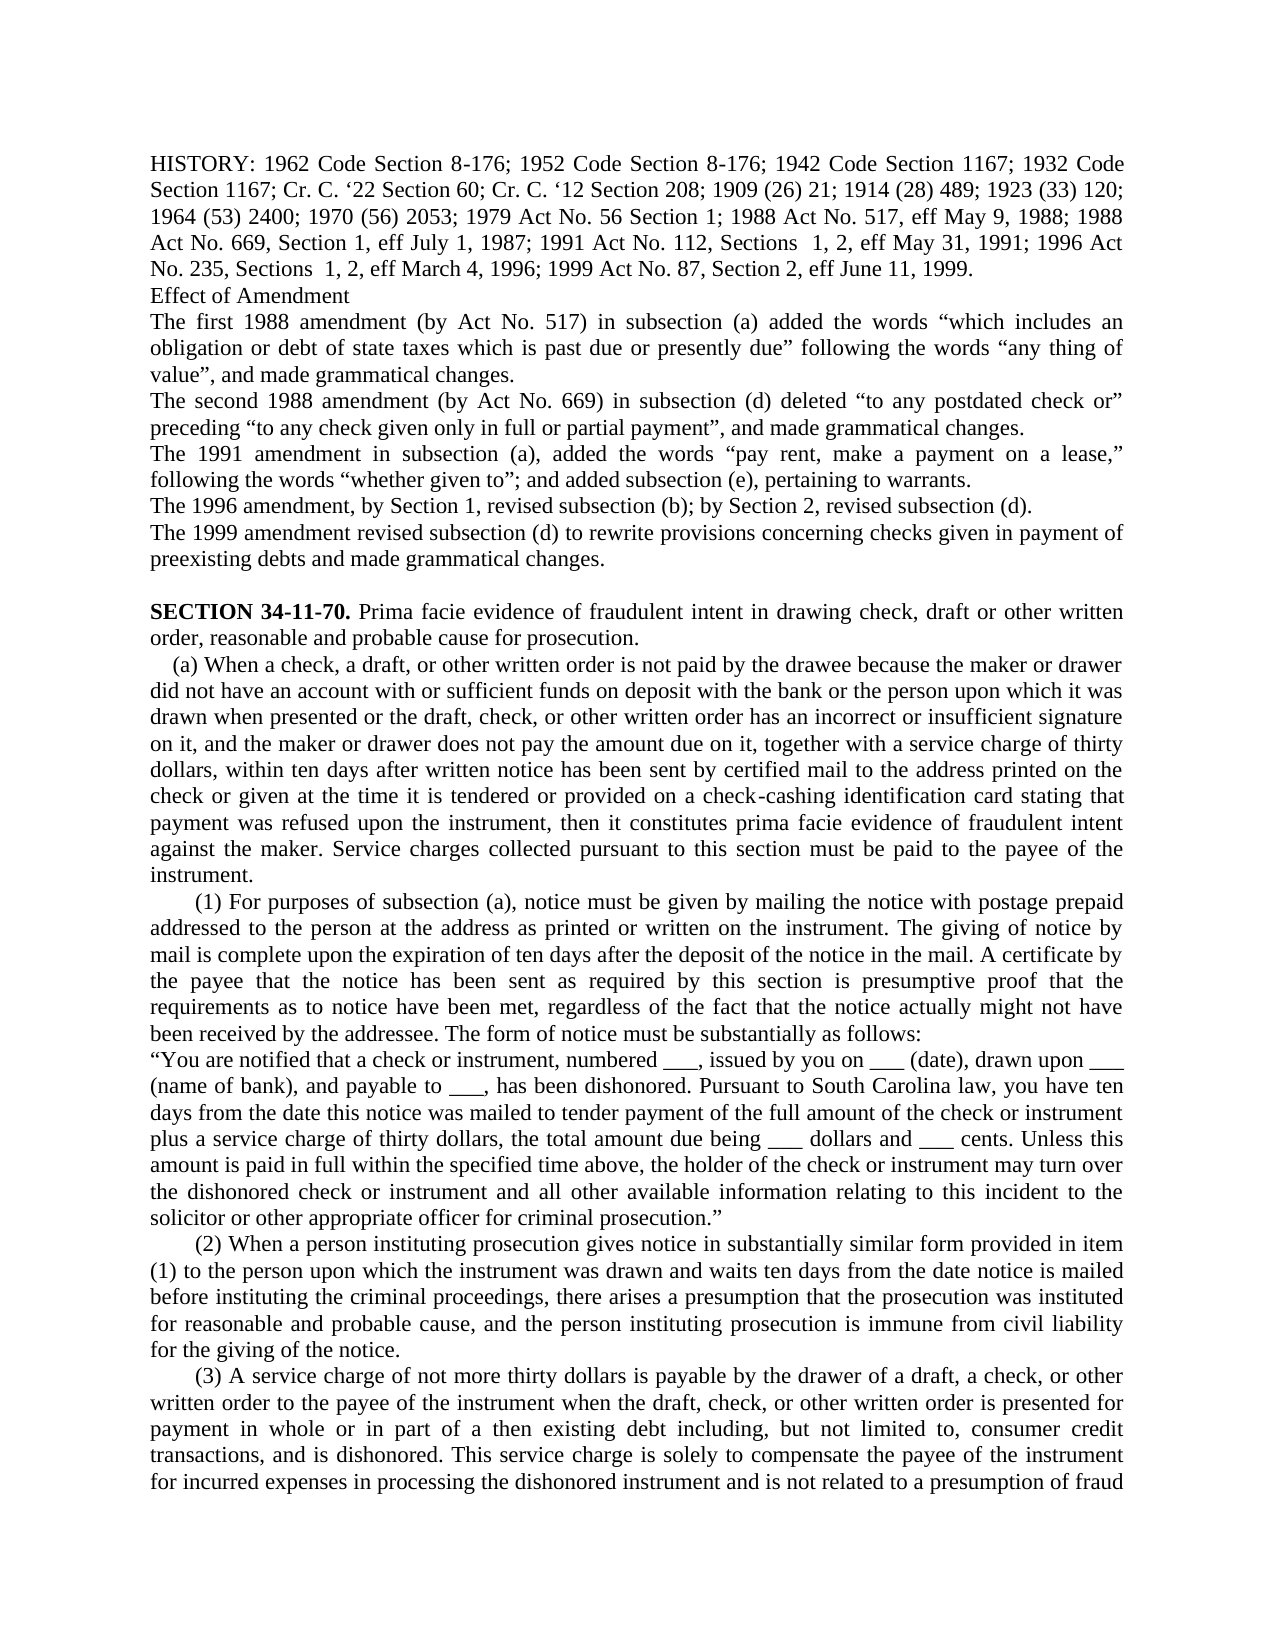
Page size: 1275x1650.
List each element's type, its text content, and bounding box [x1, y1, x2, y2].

text The second 1988 amendment (by Act No. 669) in subsection (d) deleted “to any postdated check or” preceding “to any check given only in full or partial payment”, and made grammatical changes. [150, 387, 1125, 440]
text “You are notified that a check or instrument, numbered ___, issued by you on ___ (date), drawn upon ___ (name of bank), and payable to ___, has been dishonored. Pursuant to South Carolina law, you have ten days from the date this notice was mailed to tender payment of the full amount of the check or instrument plus a service charge of thirty dollars, the total amount due being ___ dollars and ___ cents. Unless this amount is paid in full within the specified time above, the holder of the check or instrument may turn over the dishonored check or instrument and all other available information relating to this incident to the solicitor or other appropriate officer for criminal prosecution.” [150, 1046, 1125, 1231]
text (a) When a check, a draft, or other written order is not paid by the drawee because the maker or drawer did not have an account with or sufficient funds on deposit with the bank or the person upon which it was drawn when presented or the draft, check, or other written order has an incorrect or insufficient signature on it, and the maker or drawer does not pay the amount due on it, together with a service charge of thirty dollars, within ten days after written notice has been sent by certified mail to the address printed on the check or given at the time it is tendered or provided on a check-cashing identification card stating that payment was refused upon the instrument, then it constitutes prima facie evidence of fraudulent intent against the maker. Service charges collected pursuant to this section must be paid to the payee of the instrument. [150, 651, 1125, 888]
text (1) For purposes of subsection (a), notice must be given by mailing the notice with postage prepaid addressed to the person at the address as printed or written on the instrument. The giving of notice by mail is complete upon the expiration of ten days after the deposit of the notice in the mail. A certificate by the payee that the notice has been sent as required by this section is presumptive proof that the requirements as to notice have been met, regardless of the fact that the notice actually might not have been received by the addressee. The form of notice must be substantially as follows: [150, 888, 1125, 1046]
text (2) When a person instituting prosecution gives notice in substantially similar form provided in item (1) to the person upon which the instrument was drawn and waits ten days from the date notice is mailed before instituting the criminal proceedings, there arises a presumption that the prosecution was instituted for reasonable and probable cause, and the person instituting prosecution is immune from civil liability for the giving of the notice. [150, 1231, 1125, 1362]
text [150, 1362, 1125, 1494]
text SECTION 34-11-70. Prima facie evidence of fraudulent intent in drawing check, draft or other written order, reasonable and probable cause for prosecution. [150, 598, 1125, 651]
text The 1996 amendment, by Section 1, revised subsection (b); by Section 2, revised subsection (d). [150, 493, 1125, 519]
text The 1991 amendment in subsection (a), added the words “pay rent, make a payment on a lease,” following the words “whether given to”; and added subsection (e), pertaining to warrants. [150, 440, 1125, 493]
text HISTORY: 1962 Code Section 8-176; 1952 Code Section 8-176; 1942 Code Section 1167; 1932 Code Section 1167; Cr. C. ‘22 Section 60; Cr. C. ‘12 Section 208; 1909 (26) 21; 1914 (28) 489; 1923 (33) 120; 1964 (53) 2400; 1970 (56) 2053; 1979 Act No. 56 Section 1; 1988 Act No. 517, eff May 9, 1988; 1988 Act No. 669, Section 1, eff July 1, 1987; 1991 Act No. 112, Sections 1, 2, eff May 31, 1991; 1996 Act No. 235, Sections 1, 2, eff March 4, 1996; 1999 Act No. 87, Section 2, eff June 11, 1999. [150, 150, 1125, 282]
text Effect of Amendment [150, 282, 1125, 308]
text The first 1988 amendment (by Act No. 517) in subsection (a) added the words “which includes an obligation or debt of state taxes which is past due or presently due” following the words “any thing of value”, and made grammatical changes. [150, 308, 1125, 387]
text The 1999 amendment revised subsection (d) to rewrite provisions concerning checks given in payment of preexisting debts and made grammatical changes. [150, 519, 1125, 572]
